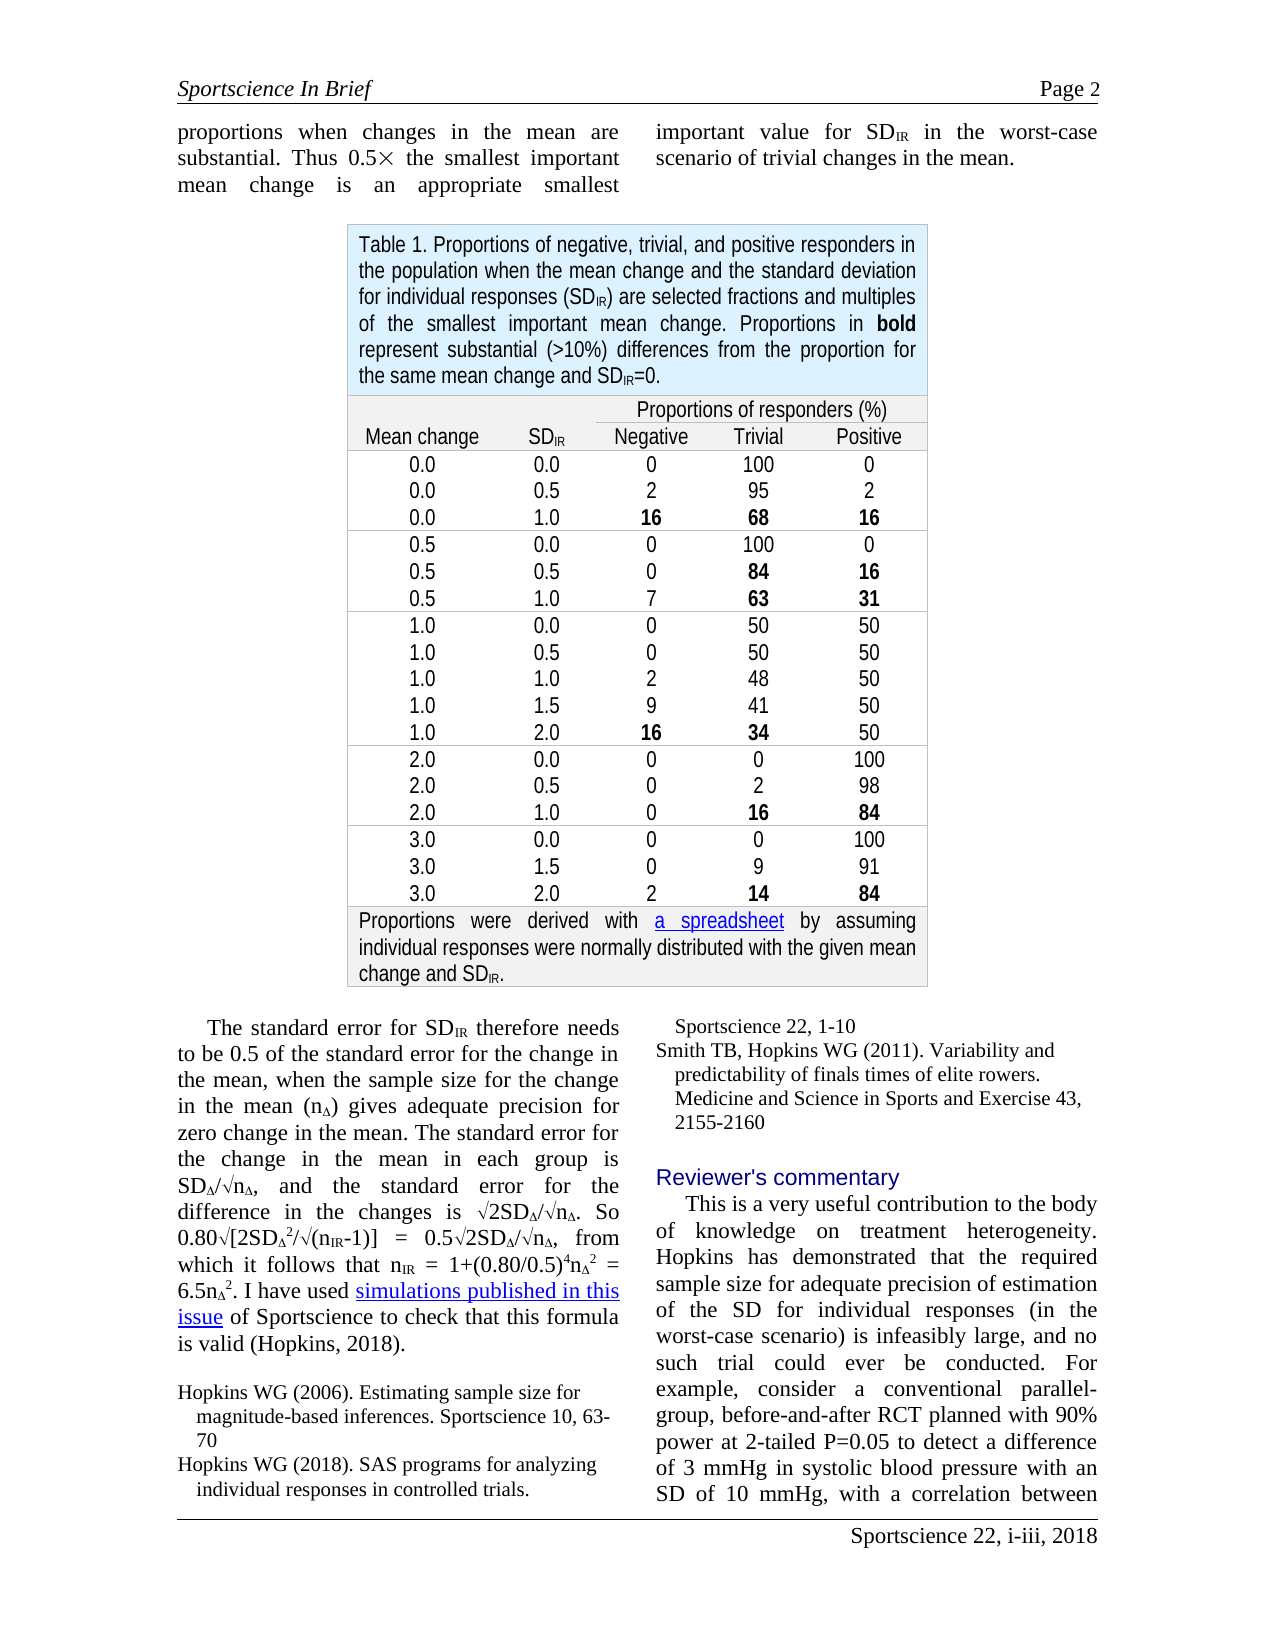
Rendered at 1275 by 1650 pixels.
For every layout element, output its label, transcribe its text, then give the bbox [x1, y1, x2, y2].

table_cell 0 [596, 746, 706, 772]
table_cell 0 [596, 638, 706, 665]
table_cell 0 [596, 531, 706, 558]
table_cell Proportions of responders (%) [596, 396, 927, 422]
text Hopkins WG (2018). SAS programs for analyzing individual responses in controlled trials. Sportscience 22, 1-10 [656, 1013, 1098, 1038]
table_cell 16 [811, 504, 927, 530]
table_cell 68 [706, 504, 811, 530]
table_cell Positive [811, 423, 927, 450]
table_cell 0.0 [497, 746, 596, 772]
table_cell Trivial [706, 423, 811, 450]
table_cell 100 [811, 746, 927, 772]
table_cell 1.5 [497, 853, 596, 880]
table_cell 0.5 [497, 558, 596, 584]
table_cell 2.0 [348, 746, 497, 772]
table_cell 0.5 [348, 558, 497, 584]
table_cell 63 [706, 584, 811, 611]
table_cell 1.0 [497, 665, 596, 692]
table_cell 1.0 [348, 692, 497, 718]
table_cell 48 [706, 665, 811, 692]
table_cell 50 [811, 638, 927, 665]
table_cell Mean change [348, 396, 497, 450]
table_cell 0.5 [497, 477, 596, 503]
text Hopkins WG (2006). Estimating sample size for magnitude-based inferences. Sportscience 10, 63-70 [177, 1380, 619, 1452]
table_cell 2.0 [497, 880, 596, 906]
table_cell 0.0 [497, 826, 596, 853]
table_cell 31 [811, 584, 927, 611]
table_cell 1.0 [497, 584, 596, 611]
subtitle Reviewer's commentary [656, 1164, 1098, 1191]
table_cell 0 [811, 531, 927, 558]
table_cell 2 [811, 477, 927, 503]
table_cell 0.5 [497, 772, 596, 798]
table_cell 7 [596, 584, 706, 611]
table_cell 50 [811, 612, 927, 638]
table_cell 14 [706, 880, 811, 906]
table_cell 0.0 [497, 531, 596, 558]
table_cell 0.0 [497, 612, 596, 638]
table_cell 16 [596, 719, 706, 745]
table_cell 0.0 [348, 451, 497, 477]
table_cell 0.5 [348, 584, 497, 611]
table_cell 1.0 [348, 612, 497, 638]
table_cell 0.5 [348, 531, 497, 558]
table_cell 0 [596, 799, 706, 825]
table_cell 0 [596, 451, 706, 477]
table_cell SDIR [497, 396, 596, 450]
table_cell 2.0 [497, 719, 596, 745]
table_cell 0 [596, 826, 706, 853]
table_cell 50 [811, 692, 927, 718]
table_cell 1.0 [497, 799, 596, 825]
table_cell 16 [706, 799, 811, 825]
text Hopkins WG (2018). SAS programs for analyzing individual responses in controlled trials. Sportscience 22, 1-10 [177, 1452, 619, 1501]
table_cell 0 [596, 558, 706, 584]
table_cell 3.0 [348, 880, 497, 906]
table_cell 1.0 [348, 638, 497, 665]
table_cell 0.0 [348, 504, 497, 530]
table_cell 2 [706, 772, 811, 798]
table_cell 1.0 [348, 665, 497, 692]
table_cell 2 [596, 880, 706, 906]
table_cell 84 [811, 880, 927, 906]
table_cell 34 [706, 719, 811, 745]
text Smith TB, Hopkins WG (2011). Variability and predictability of finals times of elite rowers. Medicine and Science in Sports and Exercise 43, 2155-2160 [656, 1038, 1098, 1134]
table_cell 0.5 [497, 638, 596, 665]
table_cell 84 [811, 799, 927, 825]
table_cell Proportions were derived with a spreadsheet by assuming individual responses were normally distributed with the given mean change and SDIR. [348, 907, 927, 986]
table_cell 0.0 [348, 477, 497, 503]
table_cell 9 [706, 853, 811, 880]
table_cell 50 [706, 612, 811, 638]
table_cell 41 [706, 692, 811, 718]
table_cell 0 [706, 746, 811, 772]
table_cell 2 [596, 665, 706, 692]
table_cell 84 [706, 558, 811, 584]
table_cell 100 [706, 451, 811, 477]
table_cell 0 [596, 853, 706, 880]
text The standard error for SDIR therefore needs to be 0.5 of the standard error for the change in the mean, when the sample size for the change in the mean (n) gives adequate precision for zero change in the mean. The standard error for the change in the mean in each group is SD/n, and the standard error for the difference in the changes is 2SD/n. So 0.80[2SD2/(nIR-1)] = 0.52SD/n, from which it follows that nIR = 1+(0.80/0.5)4n2 = 6.5n2. I have used simulations published in this issue of Sportscience to check that this formula is valid (Hopkins, 2018). [177, 1013, 619, 1356]
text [656, 118, 1098, 171]
table_cell 16 [596, 504, 706, 530]
table_cell 0 [706, 826, 811, 853]
table_cell 3.0 [348, 826, 497, 853]
table_cell 91 [811, 853, 927, 880]
table_cell 3.0 [348, 853, 497, 880]
table_cell 0 [596, 612, 706, 638]
table_cell 2.0 [348, 799, 497, 825]
table_cell 1.0 [497, 504, 596, 530]
table_cell 1.5 [497, 692, 596, 718]
table_cell 1.0 [348, 719, 497, 745]
table_header Table 1. Proportions of negative, trivial, and positive responders in the population when the mean change and the standard deviation for individual responses (SDIR) are selected fractions and multiples of the smallest important mean change. Proportions in bold represent substantial (>10%) differences from the proportion for the same mean change and SDIR=0. [348, 225, 927, 395]
table_cell 50 [811, 665, 927, 692]
table_cell 0 [596, 772, 706, 798]
table_cell Negative [596, 423, 706, 450]
table_cell 9 [596, 692, 706, 718]
table_cell 100 [811, 826, 927, 853]
table_cell 95 [706, 477, 811, 503]
table_cell 2 [596, 477, 706, 503]
table_cell 100 [706, 531, 811, 558]
table_cell 16 [811, 558, 927, 584]
table_cell 0 [811, 451, 927, 477]
table_cell 50 [811, 719, 927, 745]
table_cell 50 [706, 638, 811, 665]
table_cell 0.0 [497, 451, 596, 477]
table_cell 2.0 [348, 772, 497, 798]
table_cell 98 [811, 772, 927, 798]
